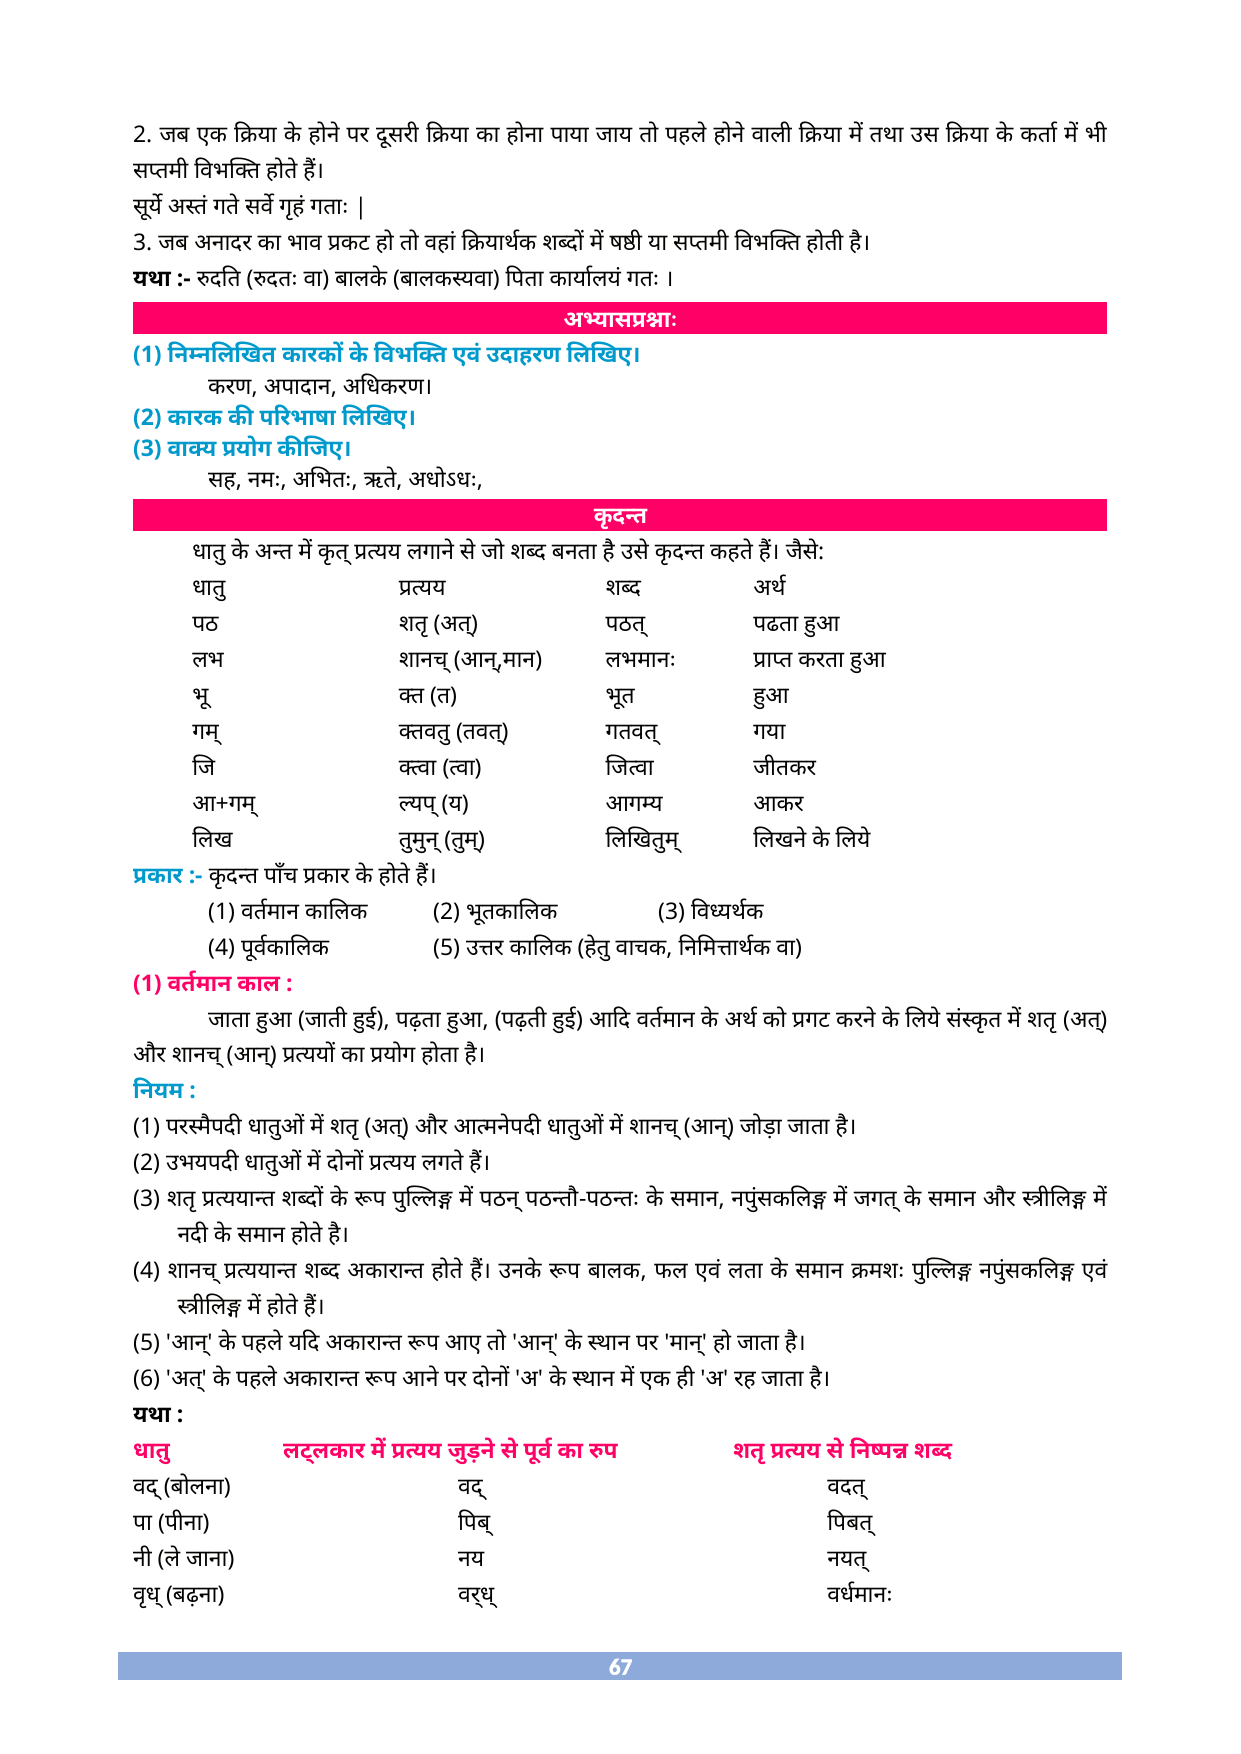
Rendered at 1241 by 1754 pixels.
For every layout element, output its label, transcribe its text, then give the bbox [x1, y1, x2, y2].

text (2) उभयपदी धातुओं में दोनों प्रत्यय लगते हैं। [133, 1146, 1107, 1177]
text भू क्त (त) भूत हुआ [192, 679, 1107, 710]
text आ+गम् ल्यप् (य) आगम्य आकर [192, 787, 1107, 818]
text (6) 'अत्' के पहले अकारान्त रूप आने पर दोनों 'अ' के स्थान में एक ही 'अ' रह जाता है। [133, 1362, 1107, 1393]
text सूर्ये अस्तं गते सर्वे गृहं गताः | [133, 190, 1107, 221]
text गम् क्तवतु (तवत्) गतवत् गया [192, 715, 1107, 746]
text (1) निम्नलिखित कारकों के विभक्ति एवं उदाहरण लिखिए। [133, 338, 1107, 370]
text (4) पूर्वकालिक (5) उत्तर कालिक (हेतु वाचक, निमित्तार्थक वा) [208, 931, 1107, 962]
text यथा :- रुदति (रुदतः वा) बालके (बालकस्यवा) पिता कार्यालयं गतः । [133, 262, 1107, 293]
text सह, नमः, अभितः, ऋते, अधोऽधः, [133, 463, 1107, 495]
text पठ शतृ (अत्) पठत् पढता हुआ [192, 607, 1107, 638]
text अभ्यासप्रश्नाः [133, 302, 1107, 334]
text धातु के अन्त में कृत् प्रत्यय लगाने से जो शब्द बनता है उसे कृदन्त कहते हैं। जैसे: [133, 535, 1107, 567]
text (5) 'आन्' के पहले यदि अकारान्त रूप आए तो 'आन्' के स्थान पर 'मान्' हो जाता है। [133, 1326, 1107, 1357]
text वद् (बोलना) वद् वदत् [133, 1470, 1107, 1501]
text जि क्त्वा (त्वा) जित्वा जीतकर [192, 751, 1107, 782]
text (3) वाक्य प्रयोग कीजिए। [133, 432, 1107, 463]
text करण, अपादान, अधिकरण। [133, 370, 1107, 401]
text नियम : [133, 1074, 1107, 1106]
text (1) वर्तमान काल : [133, 967, 1107, 998]
text (1) परस्मैपदी धातुओं में शतृ (अत्) और आत्मनेपदी धातुओं में शानच् (आन्) जोड़ा जाता है। [133, 1110, 1107, 1142]
text पा (पीना) पिब् पिबत् [133, 1506, 1107, 1537]
text कृदन्त [133, 499, 1107, 531]
text यथा : [133, 1398, 1107, 1429]
text प्रकार :- कृदन्त पाँच प्रकार के होते हैं। [133, 859, 1107, 890]
text जाता हुआ (जाती हुई), पढ़ता हुआ, (पढ़ती हुई) आदि वर्तमान के अर्थ को प्रगट करने के लिये संस्कृत में शतृ (अत्) और शानच् (आन्) प्रत्ययों का प्रयोग होता है। [133, 1002, 1107, 1070]
text धातु लट्लकार में प्रत्यय जुड़ने से पूर्व का रुप शतृ प्रत्यय से निष्पन्न शब्द [133, 1434, 1107, 1465]
text (3) शतृ प्रत्ययान्त शब्दों के रूप पुल्लिङ्ग में पठन् पठन्तौ-पठन्तः के समान, नपुंसकलिङ्ग में जगत् के समान और स्त्रीलिङ्ग में नदी के समान होते है। [133, 1182, 1107, 1249]
text लिख तुमुन् (तुम्) लिखितुम् लिखने के लिये [192, 823, 1107, 854]
text लभ शानच् (आन्,मान) लभमानः प्राप्त करता हुआ [192, 643, 1107, 674]
text 2. जब एक क्रिया के होने पर दूसरी क्रिया का होना पाया जाय तो पहले होने वाली क्रिया में तथा उस क्रिया के कर्ता में भी सप्तमी विभक्ति होते हैं। [133, 118, 1107, 185]
text 3. जब अनादर का भाव प्रकट हो तो वहां क्रियार्थक शब्दों में षष्ठी या सप्तमी विभक्ति होती है। [133, 226, 1107, 257]
text वृध् (बढ़ना) वर्ध् वर्धमानः [133, 1577, 1107, 1609]
text (2) कारक की परिभाषा लिखिए। [133, 401, 1107, 432]
text (4) शानच् प्रत्ययान्त शब्द अकारान्त होते हैं। उनके रूप बालक, फल एवं लता के समान क्रमशः पुल्लिङ्ग नपुंसकलिङ्ग एवं स्त्रीलिङ्ग में होते हैं। [133, 1254, 1107, 1321]
text धातु प्रत्यय शब्द अर्थ [192, 571, 1107, 602]
text (1) वर्तमान कालिक (2) भूतकालिक (3) विध्यर्थक [208, 895, 1107, 926]
text नी (ले जाना) नय नयत् [133, 1542, 1107, 1573]
